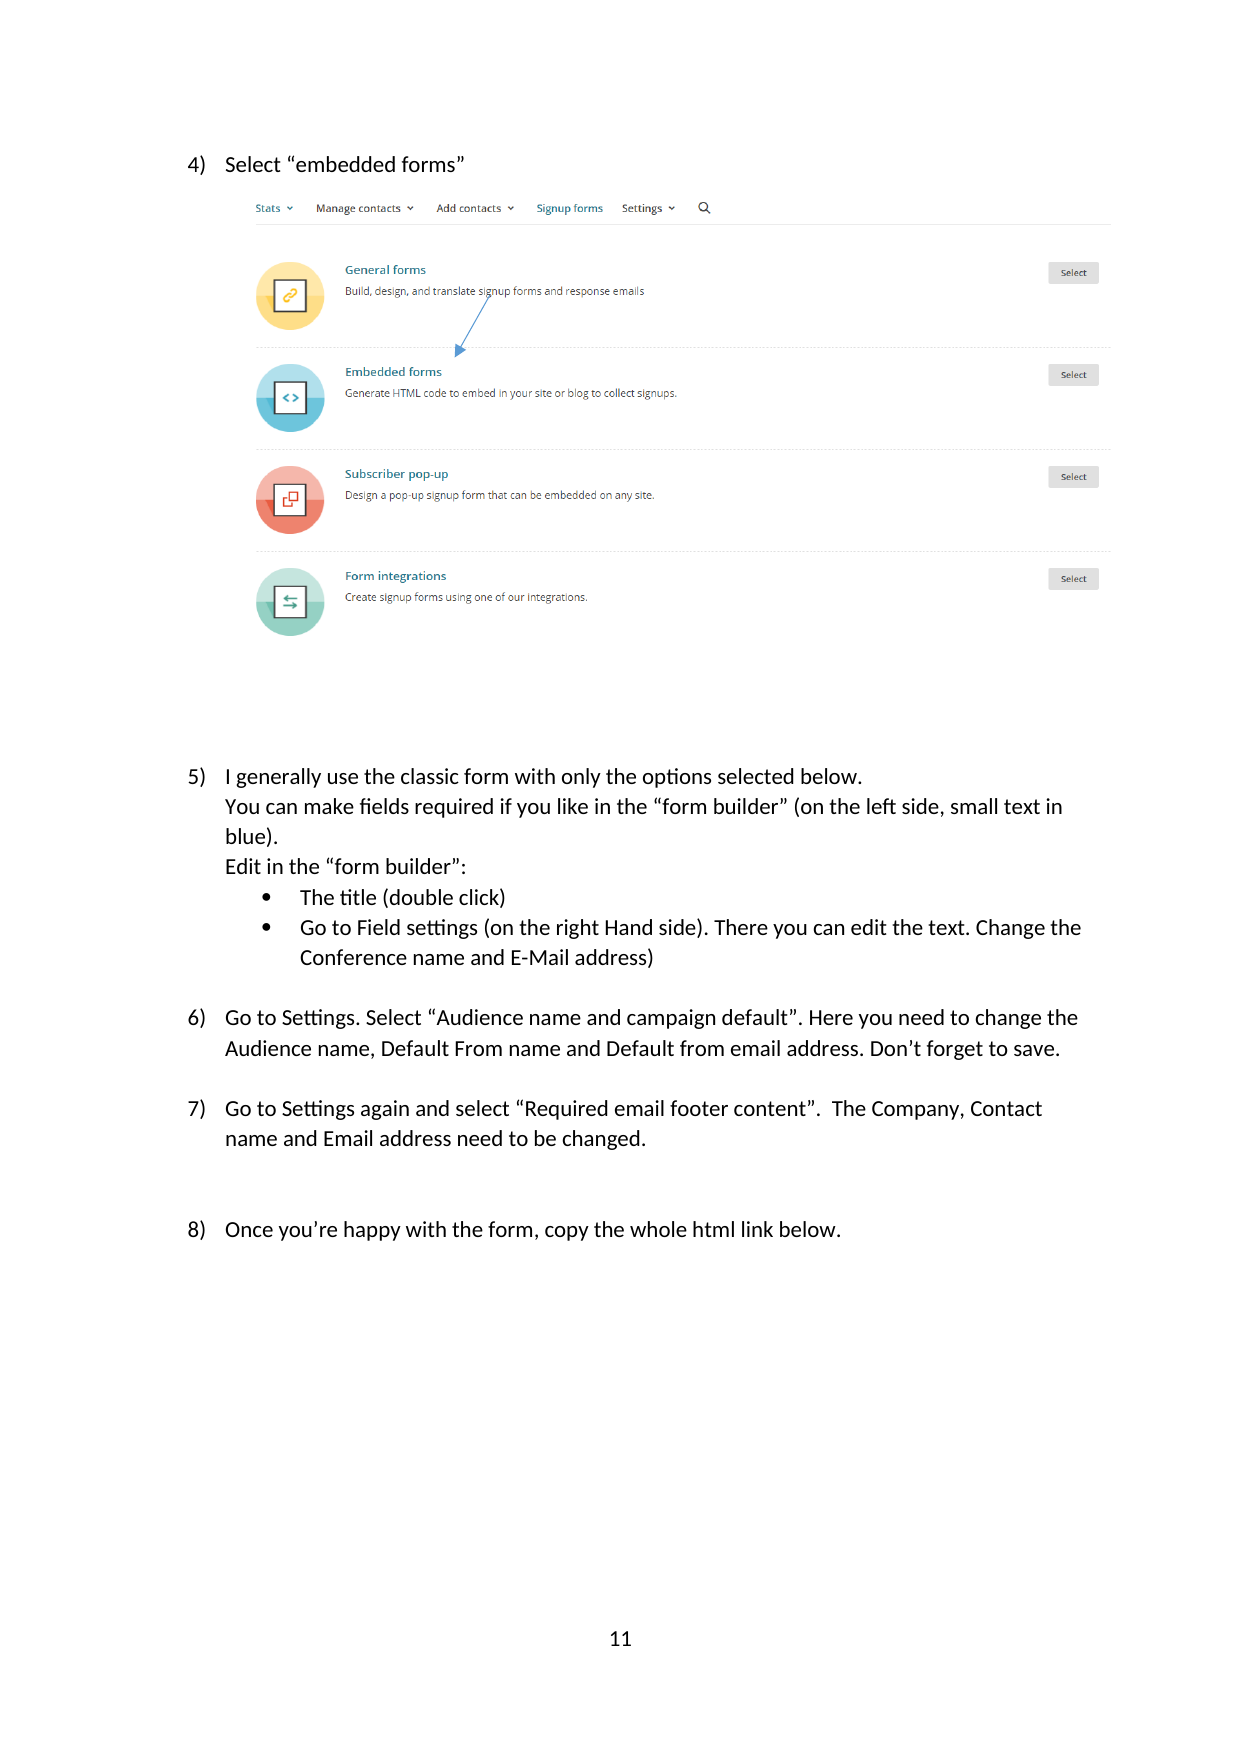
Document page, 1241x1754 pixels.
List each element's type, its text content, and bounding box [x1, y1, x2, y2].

list Go to Settings again and select “Required email footer content”. The Company, Contact name and Email address need to be changed. [187, 1094, 1090, 1152]
list Once you’re happy with the form, copy the whole html link below. [187, 1215, 1090, 1243]
list Select “embedded forms” [187, 150, 1090, 178]
list The title (double click) [262, 883, 1090, 911]
list Go to Field settings (on the right Hand side). There you can edit the text. Change the Conference name and E-Mail address) [262, 913, 1090, 971]
list You can make fields required if you like in the “form builder” (on the left side, small text in blue). [225, 792, 1090, 850]
picture [225, 180, 1166, 666]
list I generally use the classic form with only the options selected below. [187, 762, 1090, 790]
list Go to Settings. Select “Audience name and campaign default”. Here you need to change the Audience name, Default From name and Default from email address. Don’t forget to save. [187, 1003, 1090, 1062]
list Edit in the “form builder”: [225, 852, 1090, 880]
